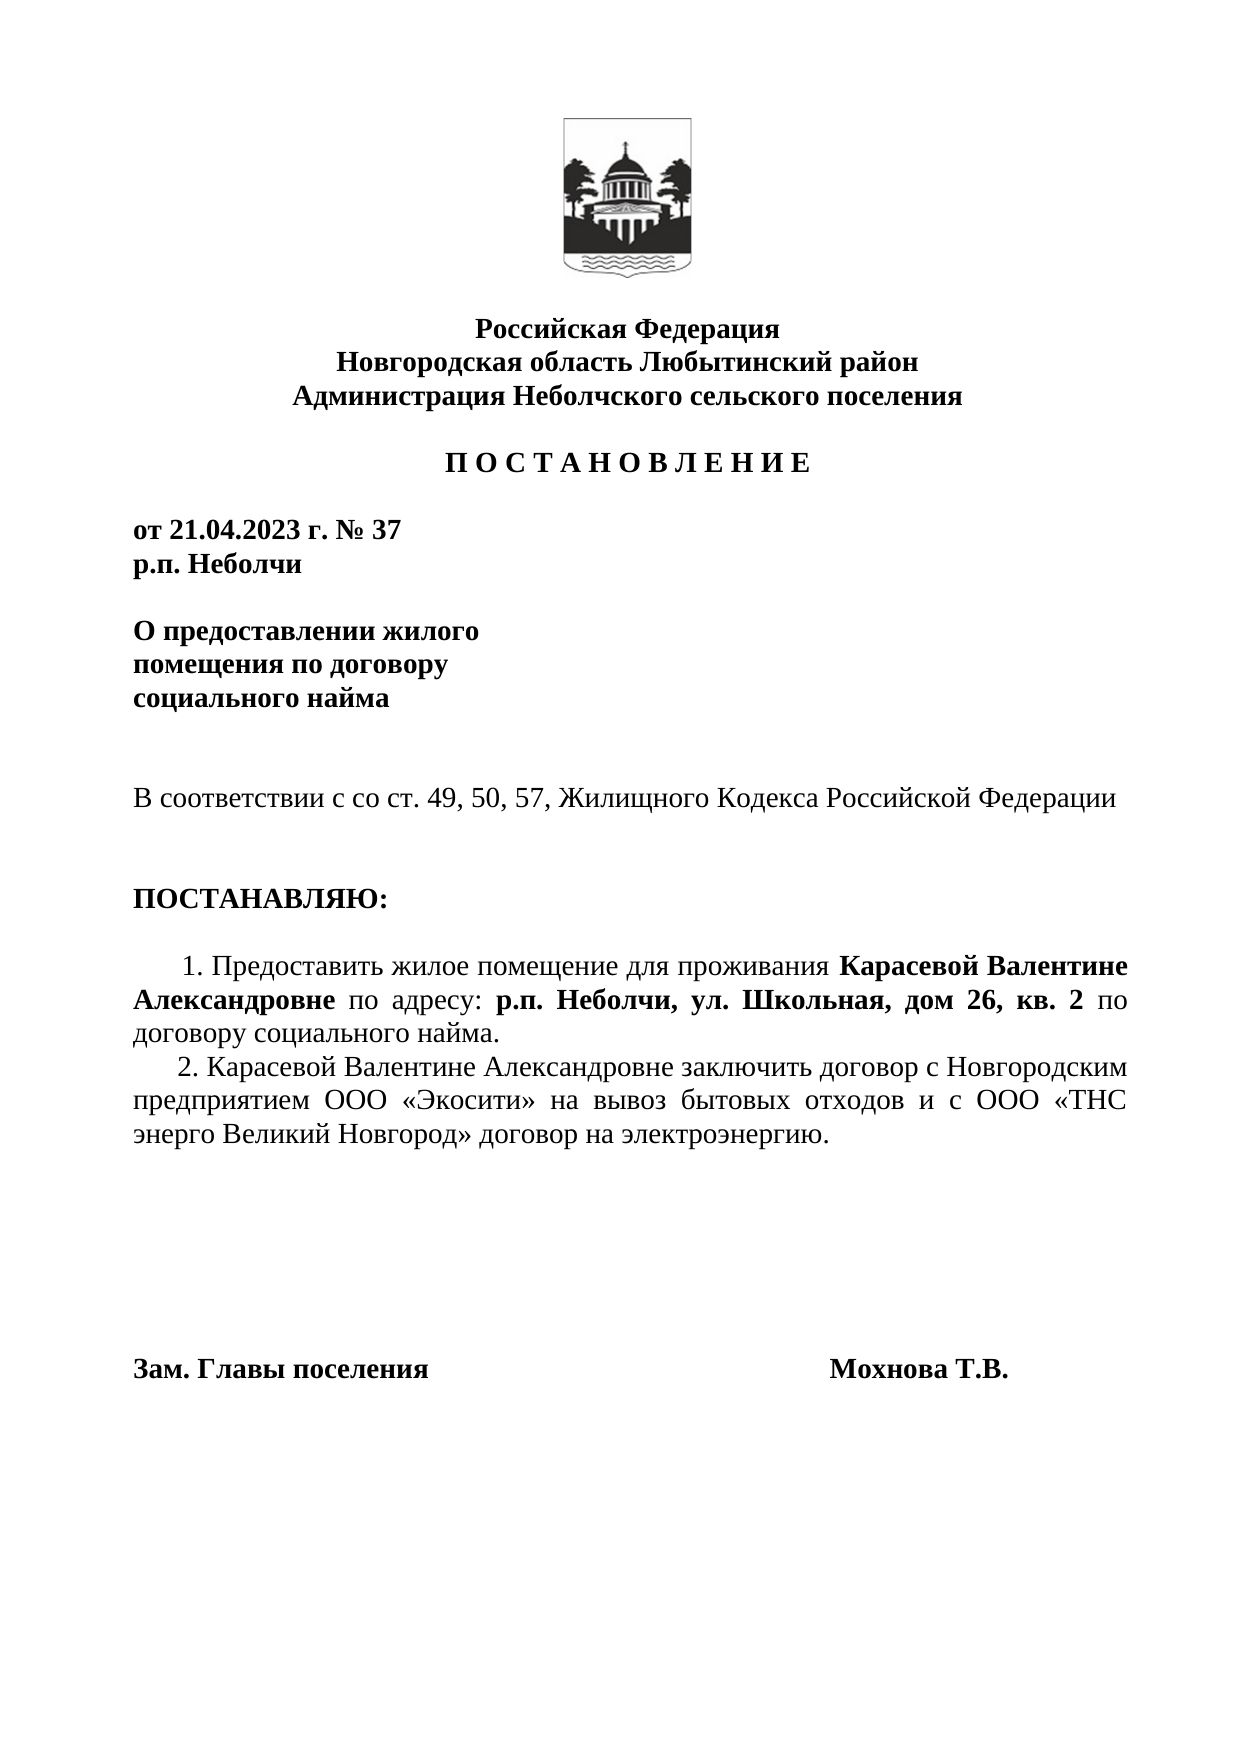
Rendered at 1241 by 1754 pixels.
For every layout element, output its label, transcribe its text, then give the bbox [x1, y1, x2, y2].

text Зам. Главы поселения Мохнова Т.В. [133, 1351, 1122, 1384]
list 2. Карасевой Валентине Александровне заключить договор с Новгородским предприятием ООО «Экосити» на вывоз бытовых отходов и с ООО «ТНС энерго Великий Новгород» договор на электроэнергию. [133, 1049, 1128, 1149]
text Новгородская область Любытинский район [133, 344, 1122, 378]
text ПОСТАНАВЛЯЮ: [133, 881, 1128, 915]
text р.п. Неболчи [133, 546, 1122, 579]
text от 21.04.2023 г. № 37 [133, 512, 1122, 546]
text П О С Т А Н О В Л Е Н И Е [133, 445, 1122, 479]
text Российская Федерация [133, 311, 1122, 344]
list 1. Предоставить жилое помещение для проживания Карасевой Валентине Александровне по адресу: р.п. Неболчи, ул. Школьная, дом 26, кв. 2 по договору социального найма. [133, 948, 1128, 1049]
picture [563, 118, 692, 278]
text Администрация Неболчского сельского поселения [133, 378, 1122, 412]
text О предоставлении жилого помещения по договору социального найма [133, 613, 578, 713]
text В соответствии с со ст. 49, 50, 57, Жилищного Кодекса Российской Федерации [133, 781, 1128, 814]
